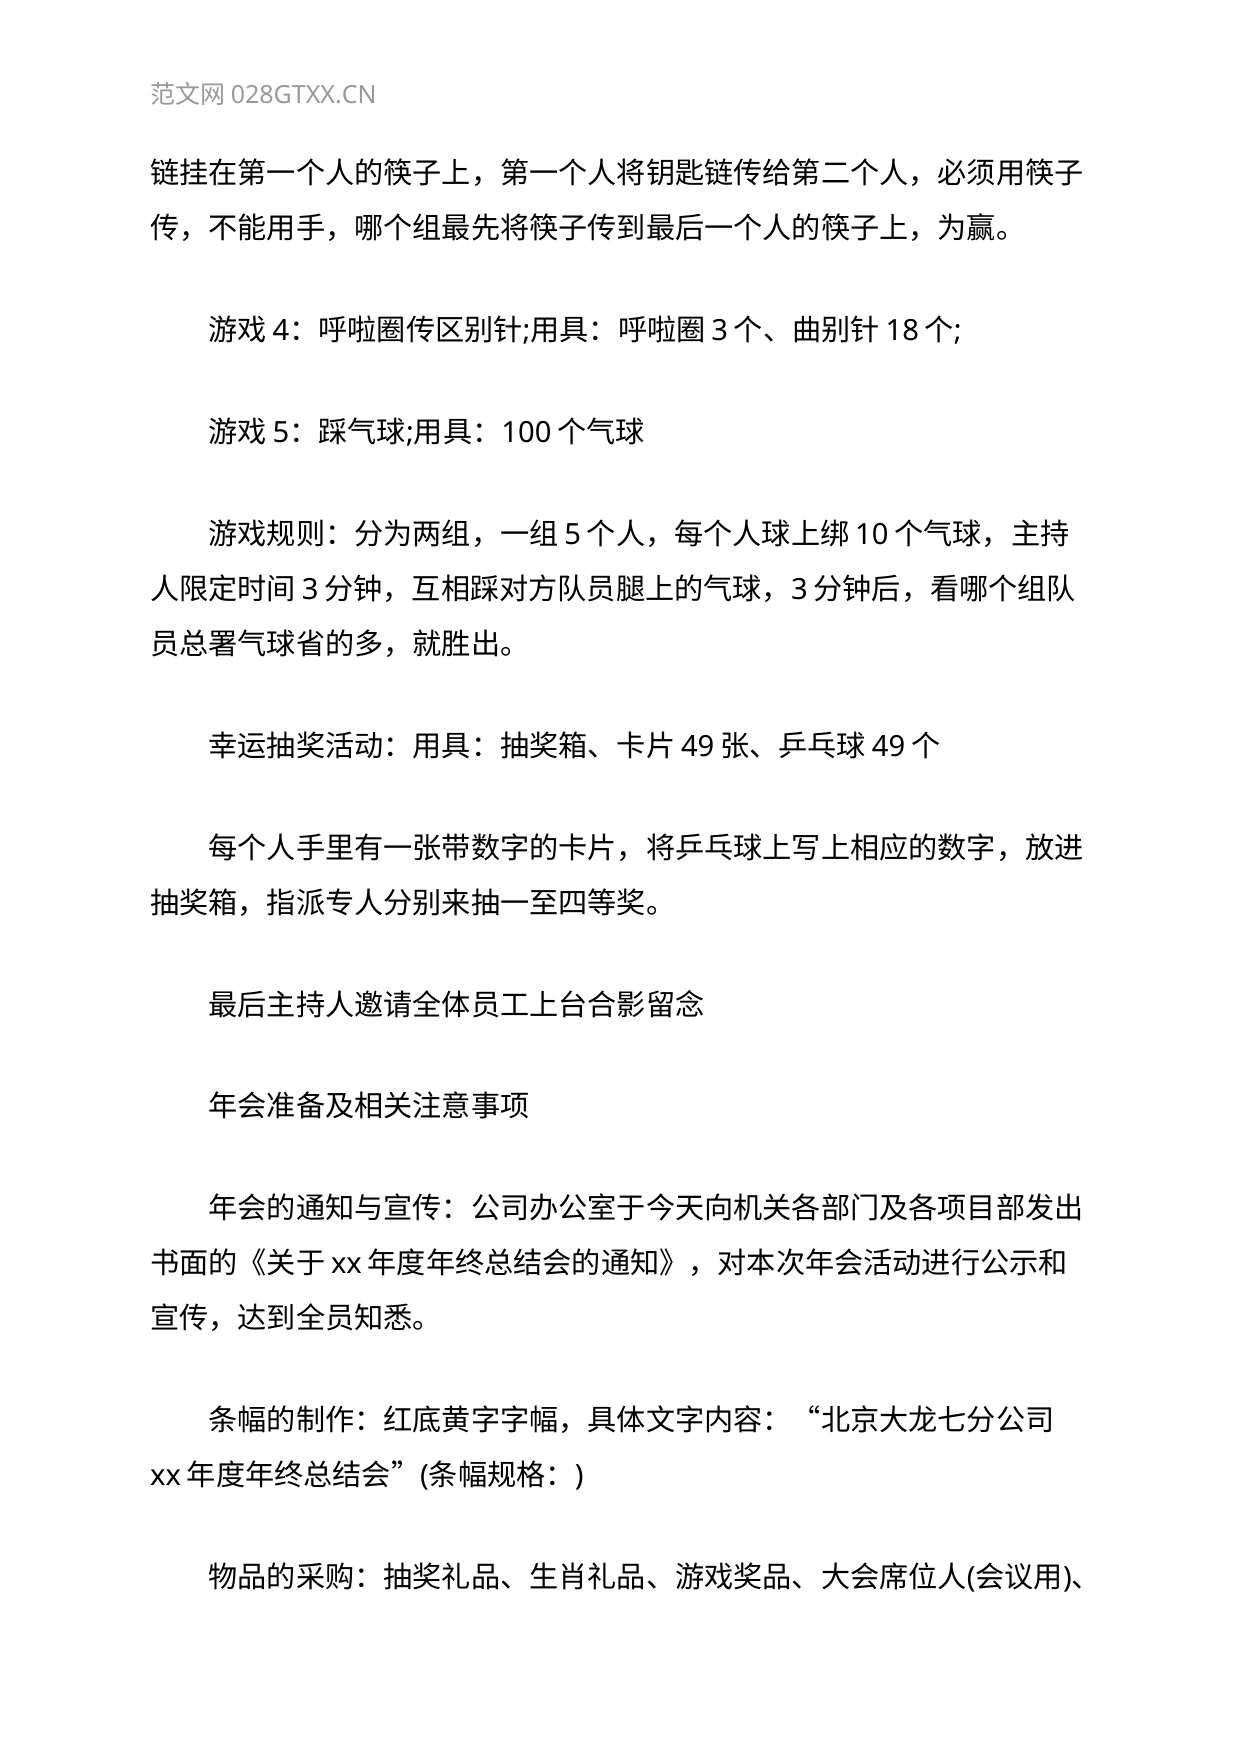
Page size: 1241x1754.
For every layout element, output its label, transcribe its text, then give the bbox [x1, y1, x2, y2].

text 年会准备及相关注意事项 [150, 1083, 1090, 1125]
text 幸运抽奖活动：用具：抽奖箱、卡片49张、乒乓球49个 [150, 722, 1090, 765]
text 游戏规则：分为两组，一组5个人，每个人球上绑10个气球，主持人限定时间3分钟，互相踩对方队员腿上的气球，3分钟后，看哪个组队员总署气球省的多，就胜出。 [150, 511, 1090, 663]
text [150, 150, 1090, 247]
text 年会的通知与宣传：公司办公室于今天向机关各部门及各项目部发出书面的《关于xx年度年终总结会的通知》，对本次年会活动进行公示和宣传，达到全员知悉。 [150, 1184, 1090, 1337]
text 条幅的制作：红底黄字字幅，具体文字内容：“北京大龙七分公司xx年度年终总结会”(条幅规格：) [150, 1396, 1090, 1493]
text 最后主持人邀请全体员工上台合影留念 [150, 981, 1090, 1023]
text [150, 1553, 1090, 1596]
text 游戏4：呼啦圈传区别针;用具：呼啦圈3个、曲别针18个; [150, 307, 1090, 349]
text 每个人手里有一张带数字的卡片，将乒乓球上写上相应的数字，放进抽奖箱，指派专人分别来抽一至四等奖。 [150, 824, 1090, 922]
text 游戏5：踩气球;用具：100个气球 [150, 409, 1090, 451]
